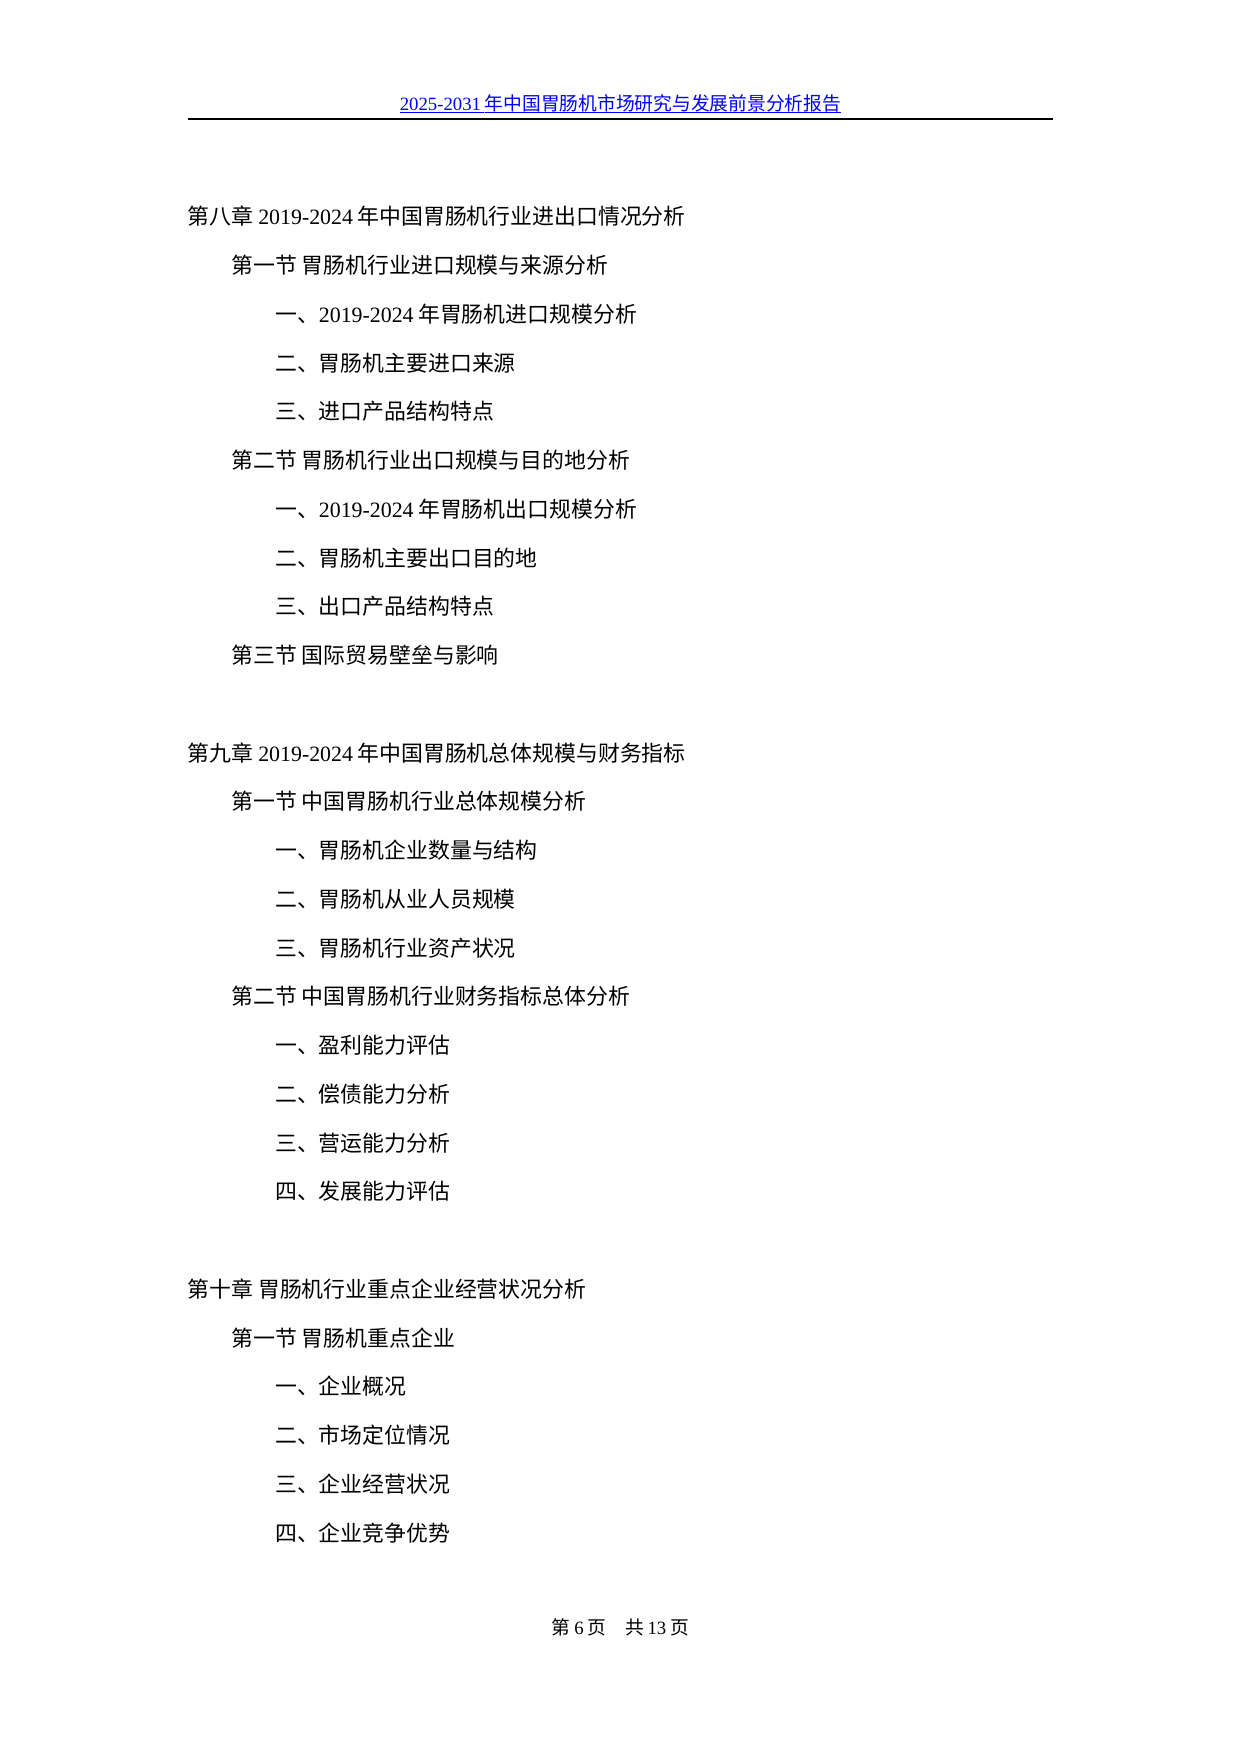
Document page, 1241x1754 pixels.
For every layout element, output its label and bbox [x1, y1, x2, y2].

text [187, 150, 1053, 1548]
